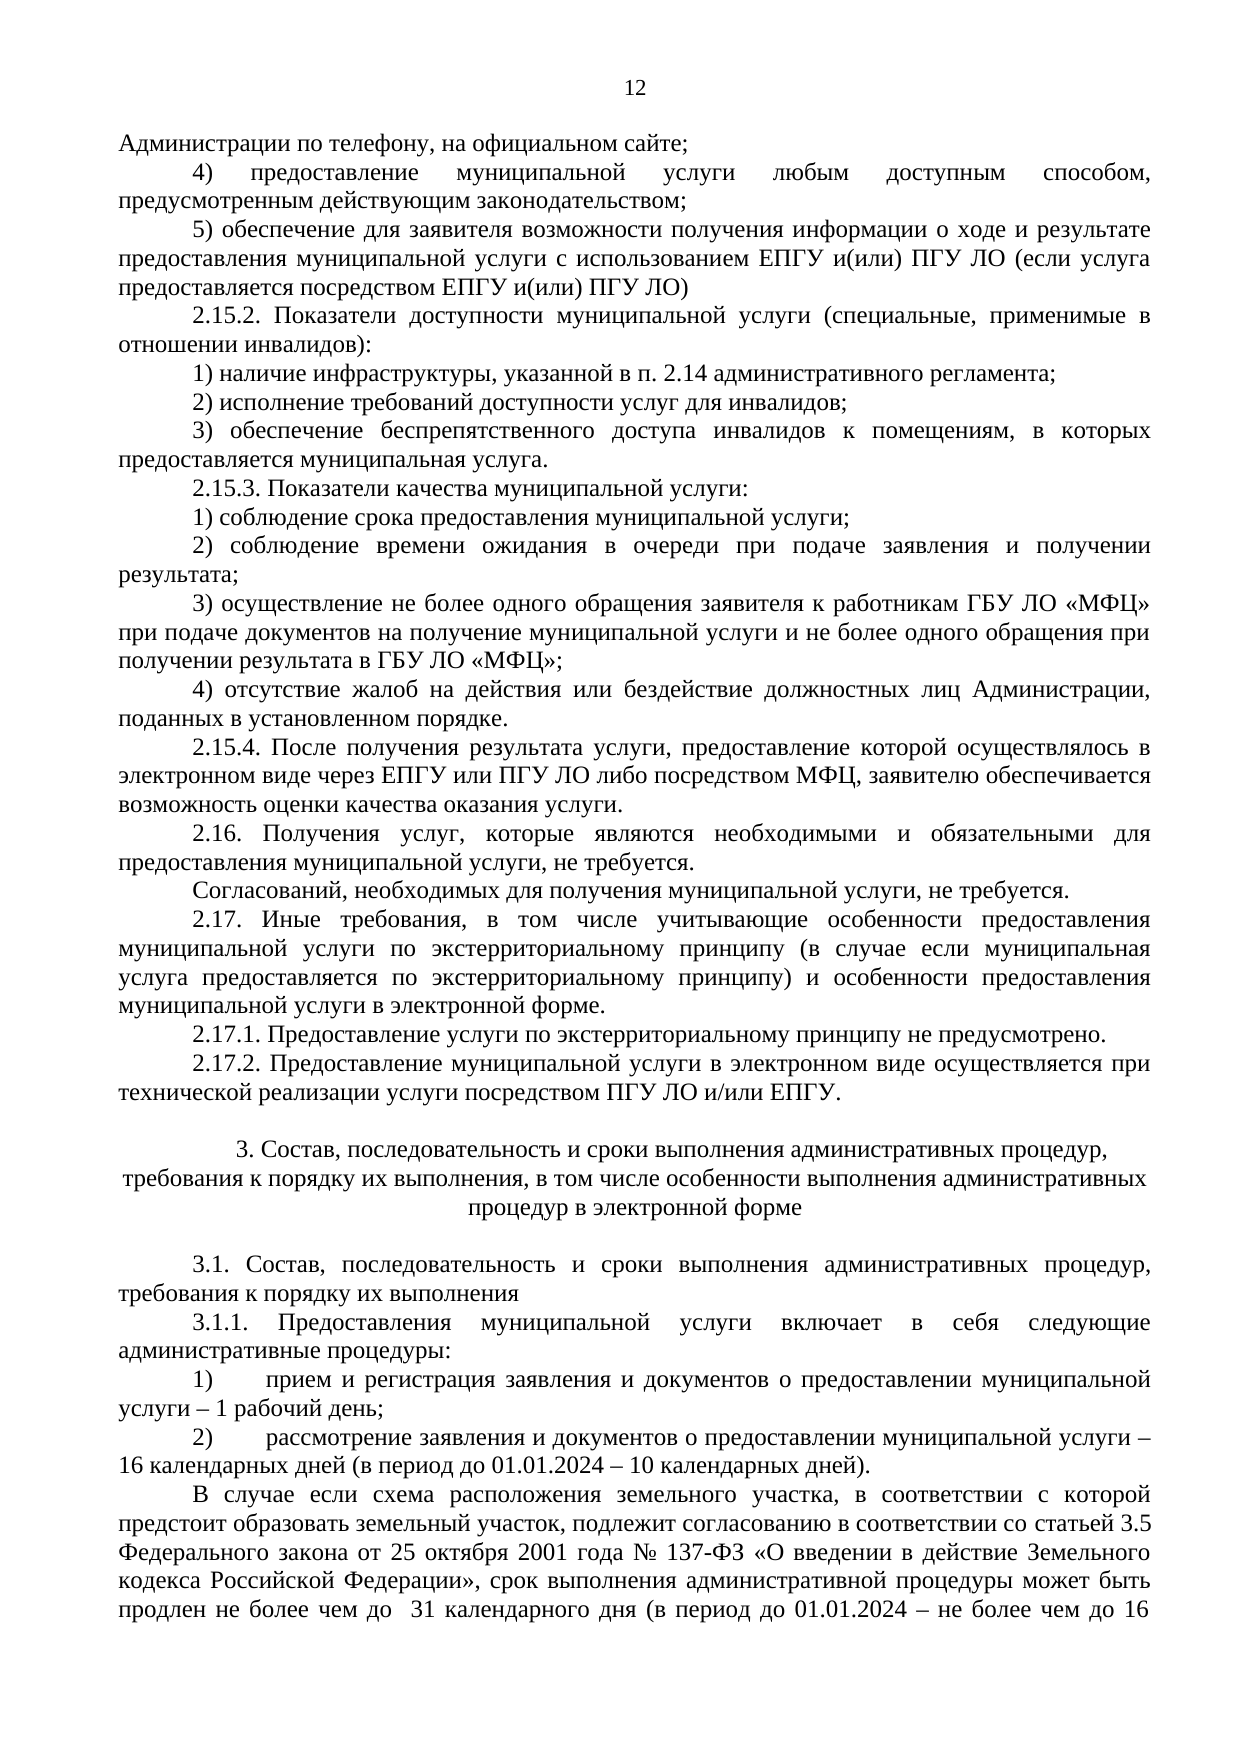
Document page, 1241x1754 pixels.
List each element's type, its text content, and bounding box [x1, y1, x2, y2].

text 1) наличие инфраструктуры, указанной в п. 2.14 административного регламента; [118, 358, 1152, 387]
text Согласований, необходимых для получения муниципальной услуги, не требуется. [118, 876, 1152, 904]
text 2.16. Получения услуг, которые являются необходимыми и обязательными для предоставления муниципальной услуги, не требуется. [118, 818, 1152, 876]
list прием и регистрация заявления и документов о предоставлении муниципальной услуги – 1 рабочий день; [118, 1364, 1152, 1422]
text 2.15.4. После получения результата услуги, предоставление которой осуществлялось в электронном виде через ЕПГУ или ПГУ ЛО либо посредством МФЦ, заявителю обеспечивается возможность оценки качества оказания услуги. [118, 732, 1152, 818]
text 1) соблюдение срока предоставления муниципальной услуги; [118, 502, 1152, 531]
text 2.17.1. Предоставление услуги по экстерриториальному принципу не предусмотрено. [118, 1019, 1152, 1048]
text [118, 128, 1152, 157]
text 3. Состав, последовательность и сроки выполнения административных процедур, требования к порядку их выполнения, в том числе особенности выполнения административных процедур в электронной форме [118, 1134, 1152, 1221]
text 4) отсутствие жалоб на действия или бездействие должностных лиц Администрации, поданных в установленном порядке. [118, 674, 1152, 732]
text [118, 1479, 1152, 1623]
text 2.17.2. Предоставление муниципальной услуги в электронном виде осуществляется при технической реализации услуги посредством ПГУ ЛО и/или ЕПГУ. [118, 1048, 1152, 1106]
list рассмотрение заявления и документов о предоставлении муниципальной услуги – 16 календарных дней (в период до 01.01.2024 – 10 календарных дней). [118, 1422, 1152, 1479]
text 2) соблюдение времени ожидания в очереди при подаче заявления и получении результата; [118, 531, 1152, 588]
text 4) предоставление муниципальной услуги любым доступным способом, предусмотренным действующим законодательством; [118, 157, 1152, 214]
text 2.15.3. Показатели качества муниципальной услуги: [118, 473, 1152, 502]
text 2.17. Иные требования, в том числе учитывающие особенности предоставления муниципальной услуги по экстерриториальному принципу (в случае если муниципальная услуга предоставляется по экстерриториальному принципу) и особенности предоставления муниципальной услуги в электронной форме. [118, 904, 1152, 1019]
text 5) обеспечение для заявителя возможности получения информации о ходе и результате предоставления муниципальной услуги с использованием ЕПГУ и(или) ПГУ ЛО (если услуга предоставляется посредством ЕПГУ и(или) ПГУ ЛО) [118, 214, 1152, 301]
text 3.1. Состав, последовательность и сроки выполнения административных процедур, требования к порядку их выполнения [118, 1249, 1152, 1307]
text 3) осуществление не более одного обращения заявителя к работникам ГБУ ЛО «МФЦ» при подаче документов на получение муниципальной услуги и не более одного обращения при получении результата в ГБУ ЛО «МФЦ»; [118, 588, 1152, 674]
text 3) обеспечение беспрепятственного доступа инвалидов к помещениям, в которых предоставляется муниципальная услуга. [118, 416, 1152, 473]
text 2.15.2. Показатели доступности муниципальной услуги (специальные, применимые в отношении инвалидов): [118, 301, 1152, 358]
text 3.1.1. Предоставления муниципальной услуги включает в себя следующие административные процедуры: [118, 1307, 1152, 1364]
text 2) исполнение требований доступности услуг для инвалидов; [118, 387, 1152, 416]
